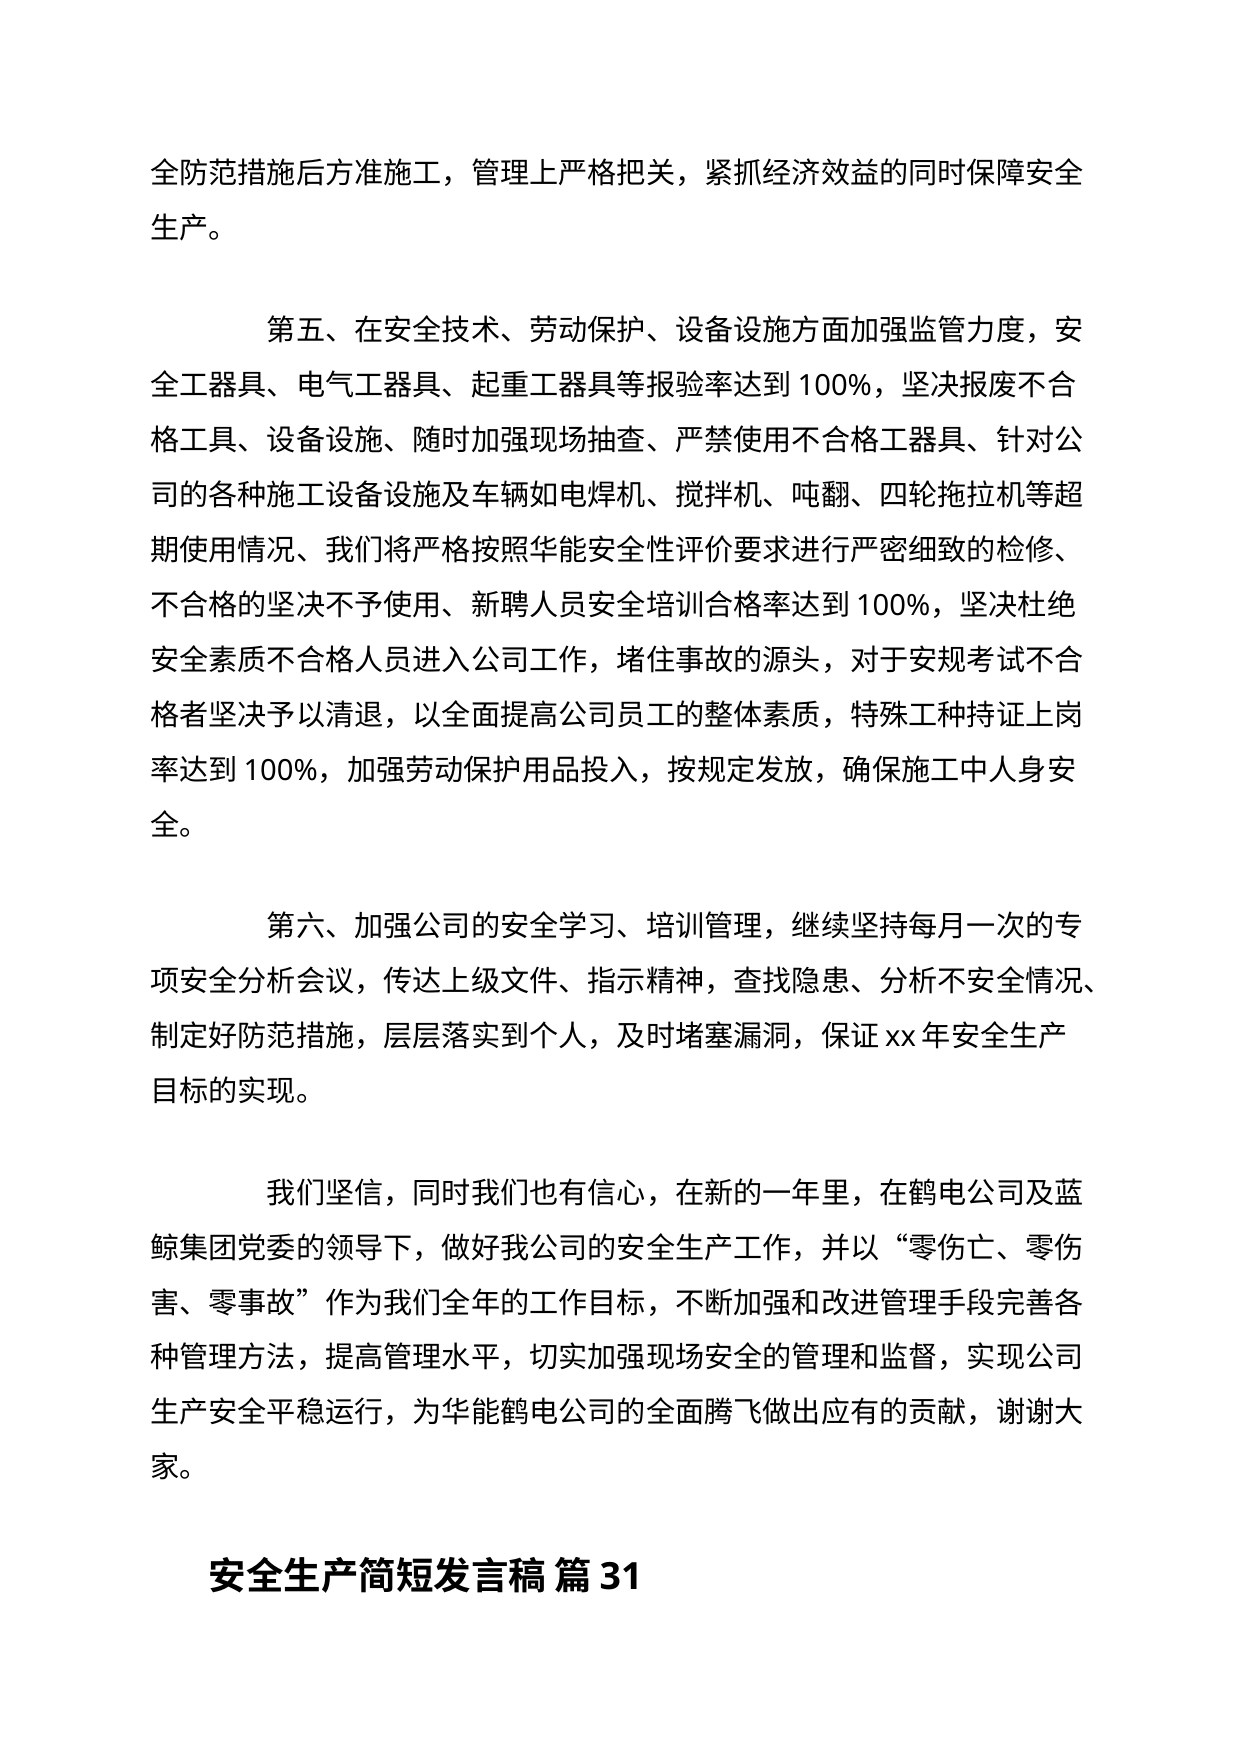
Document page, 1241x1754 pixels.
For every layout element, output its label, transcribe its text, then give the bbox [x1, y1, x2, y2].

text 安全生产简短发言稿 篇31 [150, 1546, 1090, 1600]
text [150, 150, 1090, 247]
text 第六、加强公司的安全学习、培训管理，继续坚持每月一次的专项安全分析会议，传达上级文件、指示精神，查找隐患、分析不安全情况、制定好防范措施，层层落实到个人，及时堵塞漏洞，保证xx年安全生产目标的实现。 [150, 903, 1090, 1110]
text 第五、在安全技术、劳动保护、设备设施方面加强监管力度，安全工器具、电气工器具、起重工器具等报验率达到100%，坚决报废不合格工具、设备设施、随时加强现场抽查、严禁使用不合格工器具、针对公司的各种施工设备设施及车辆如电焊机、搅拌机、吨翻、四轮拖拉机等超期使用情况、我们将严格按照华能安全性评价要求进行严密细致的检修、不合格的坚决不予使用、新聘人员安全培训合格率达到100%，坚决杜绝安全素质不合格人员进入公司工作，堵住事故的源头，对于安规考试不合格者坚决予以清退，以全面提高公司员工的整体素质，特殊工种持证上岗率达到100%，加强劳动保护用品投入，按规定发放，确保施工中人身安全。 [150, 307, 1090, 843]
text 我们坚信，同时我们也有信心，在新的一年里，在鹤电公司及蓝鲸集团党委的领导下，做好我公司的安全生产工作，并以“零伤亡、零伤害、零事故”作为我们全年的工作目标，不断加强和改进管理手段完善各种管理方法，提高管理水平，切实加强现场安全的管理和监督，实现公司生产安全平稳运行，为华能鹤电公司的全面腾飞做出应有的贡献，谢谢大家。 [150, 1169, 1090, 1486]
